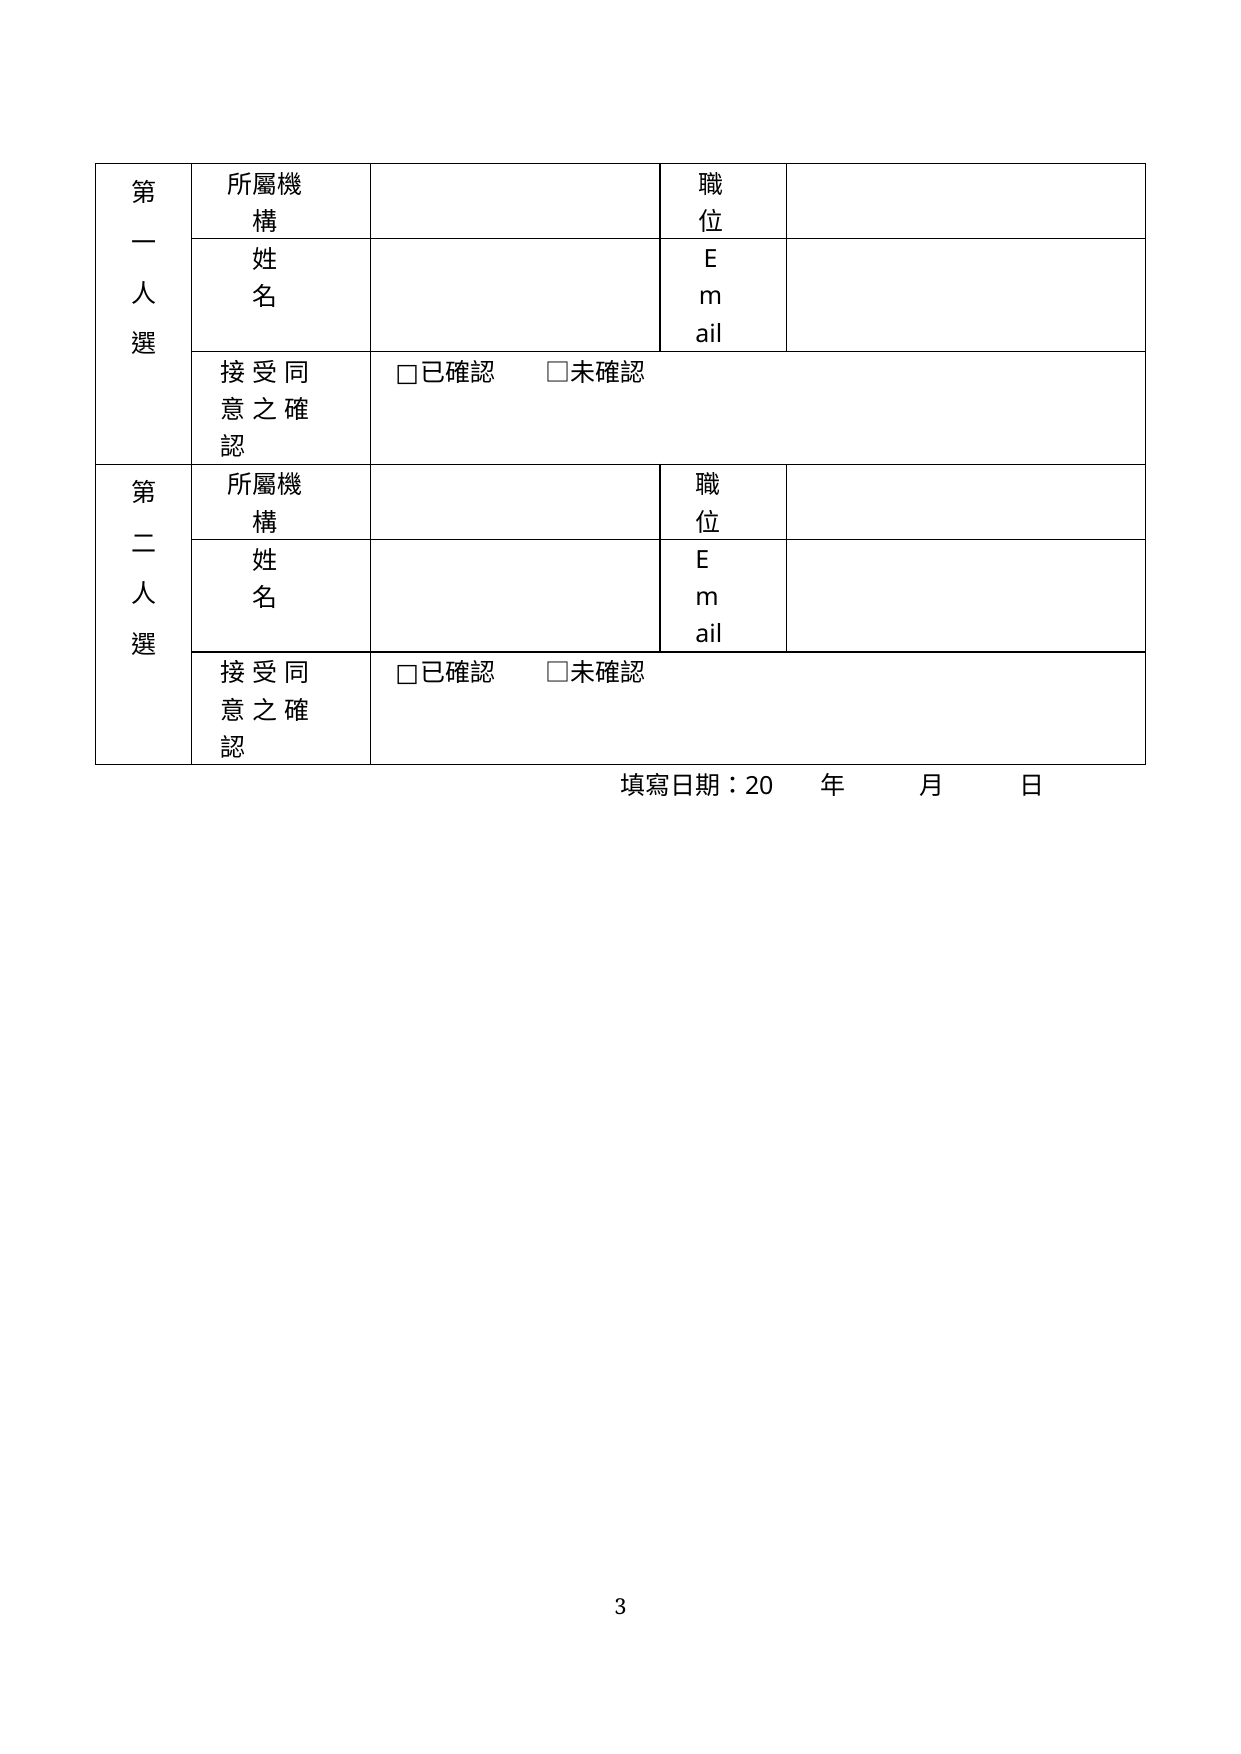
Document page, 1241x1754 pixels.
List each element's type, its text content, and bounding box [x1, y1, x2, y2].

text 填寫日期：20 年 月 日 [95, 765, 1045, 802]
table_cell □已確認 □未確認 [371, 352, 1145, 463]
table_cell 姓 名 [192, 239, 370, 351]
table_cell 接受同意之確認 [192, 653, 370, 764]
table_cell Email [661, 239, 786, 351]
table_cell 職位 [661, 465, 786, 539]
table_header 職位 [661, 164, 786, 238]
table_cell [787, 540, 1145, 651]
table_header 第 一 人 選 [96, 164, 191, 463]
table_header [787, 164, 1145, 238]
table_cell 姓 名 [192, 540, 370, 651]
table_cell [371, 465, 659, 539]
table_cell [371, 540, 659, 651]
table_header 所屬機構 [192, 164, 370, 238]
table_cell [787, 239, 1145, 351]
table_cell [787, 465, 1145, 539]
table_cell 所屬機構 [192, 465, 370, 539]
table_cell [371, 239, 659, 351]
table_cell 接受同意之確認 [192, 352, 370, 463]
table_cell Email [661, 540, 786, 651]
table_cell 第 二 人 選 [96, 465, 191, 764]
table_header [371, 164, 659, 238]
table_cell □已確認 □未確認 [371, 653, 1145, 764]
